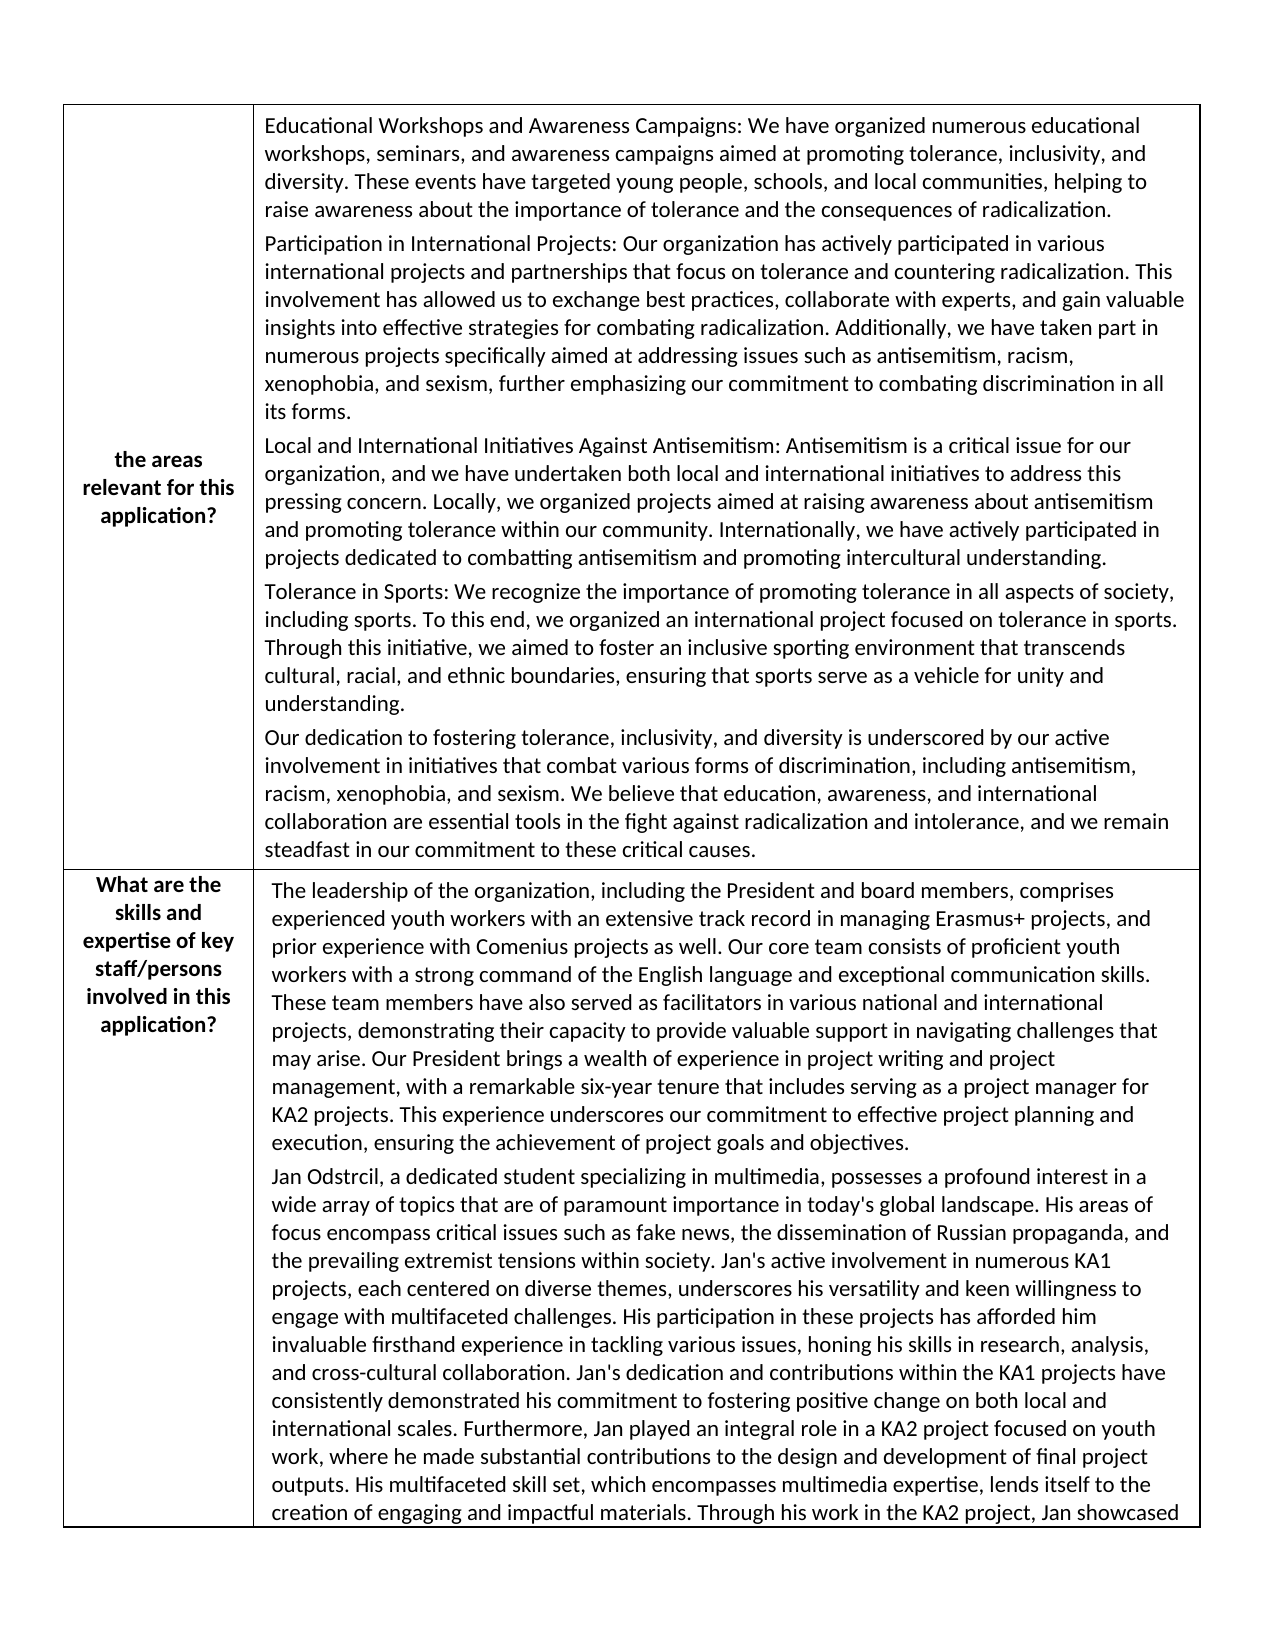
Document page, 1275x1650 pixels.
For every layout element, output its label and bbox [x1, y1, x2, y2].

table_cell [254, 870, 1199, 1526]
table_cell [64, 870, 253, 1526]
table_cell [64, 105, 253, 869]
table_cell [254, 105, 1199, 869]
